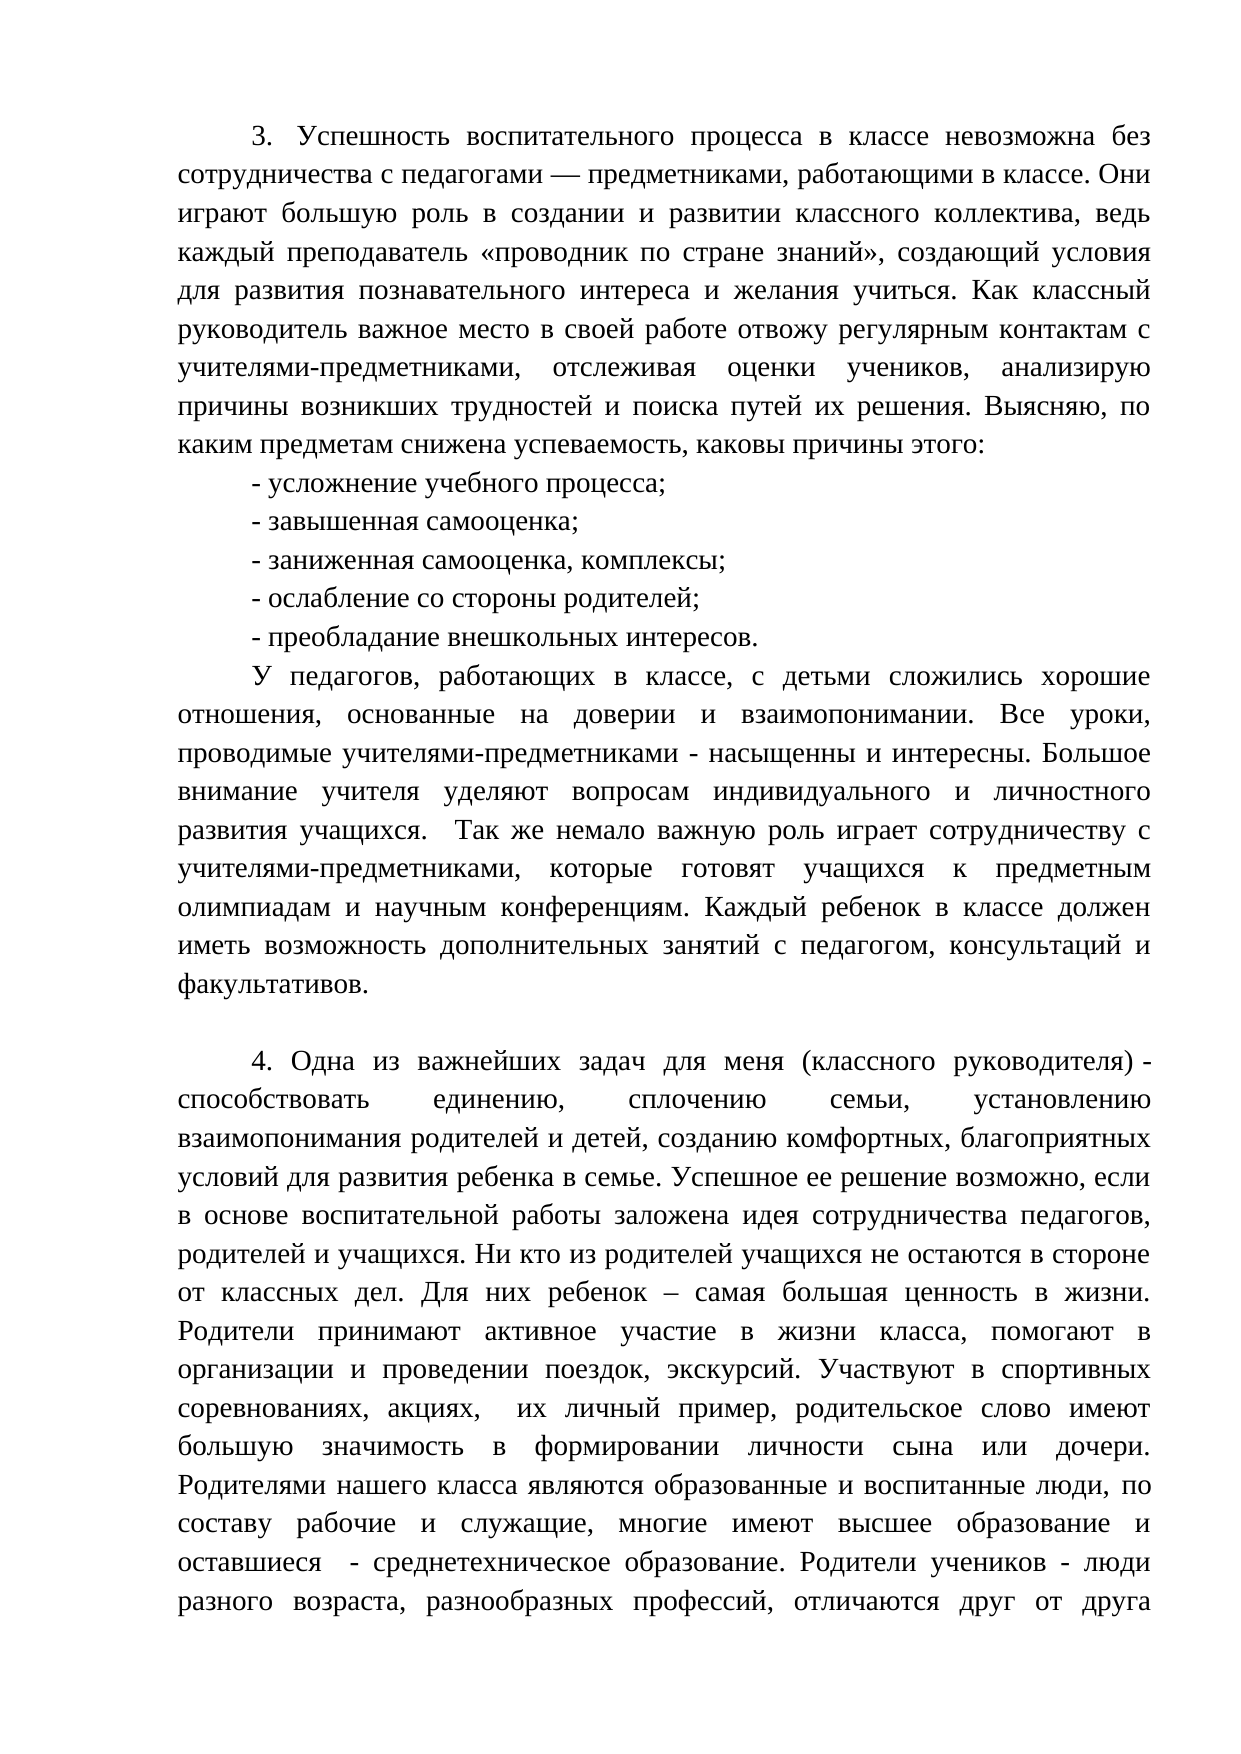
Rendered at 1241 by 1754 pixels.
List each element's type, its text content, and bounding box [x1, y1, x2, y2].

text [177, 1043, 1152, 1616]
text 3. Успешность воспитательного процесса в классе невозможна без сотрудничества с педагогами — предметниками, работающими в классе. Они играют большую роль в создании и развитии классного коллектива, ведь каждый преподаватель «проводник по стране знаний», создающий условия для развития познавательного интереса и желания учиться. Как классный руководитель важное место в своей работе отвожу регулярным контактам с учителями-предметниками, отслеживая оценки учеников, анализирую причины возникших трудностей и поиска путей их решения. Выясняю, по каким предметам снижена успеваемость, каковы причины этого: [177, 118, 1152, 460]
text - усложнение учебного процесса; [177, 465, 1152, 498]
text - преобладание внешкольных интересов. [177, 619, 1152, 653]
text - ослабление со стороны родителей; [177, 581, 1152, 614]
text - завышенная самооценка; [177, 503, 1152, 537]
text - заниженная самооценка, комплексы; [177, 542, 1152, 576]
text У педагогов, работающих в классе, с детьми сложились хорошие отношения, основанные на доверии и взаимопонимании. Все уроки, проводимые учителями-предметниками - насыщенны и интересны. Большое внимание учителя уделяют вопросам индивидуального и личностного развития учащихся. Так же немало важную роль играет сотрудничеству с учителями-предметниками, которые готовят учащихся к предметным олимпиадам и научным конференциям. Каждый ребенок в классе должен иметь возможность дополнительных занятий с педагогом, консультаций и факультативов. [177, 658, 1152, 999]
